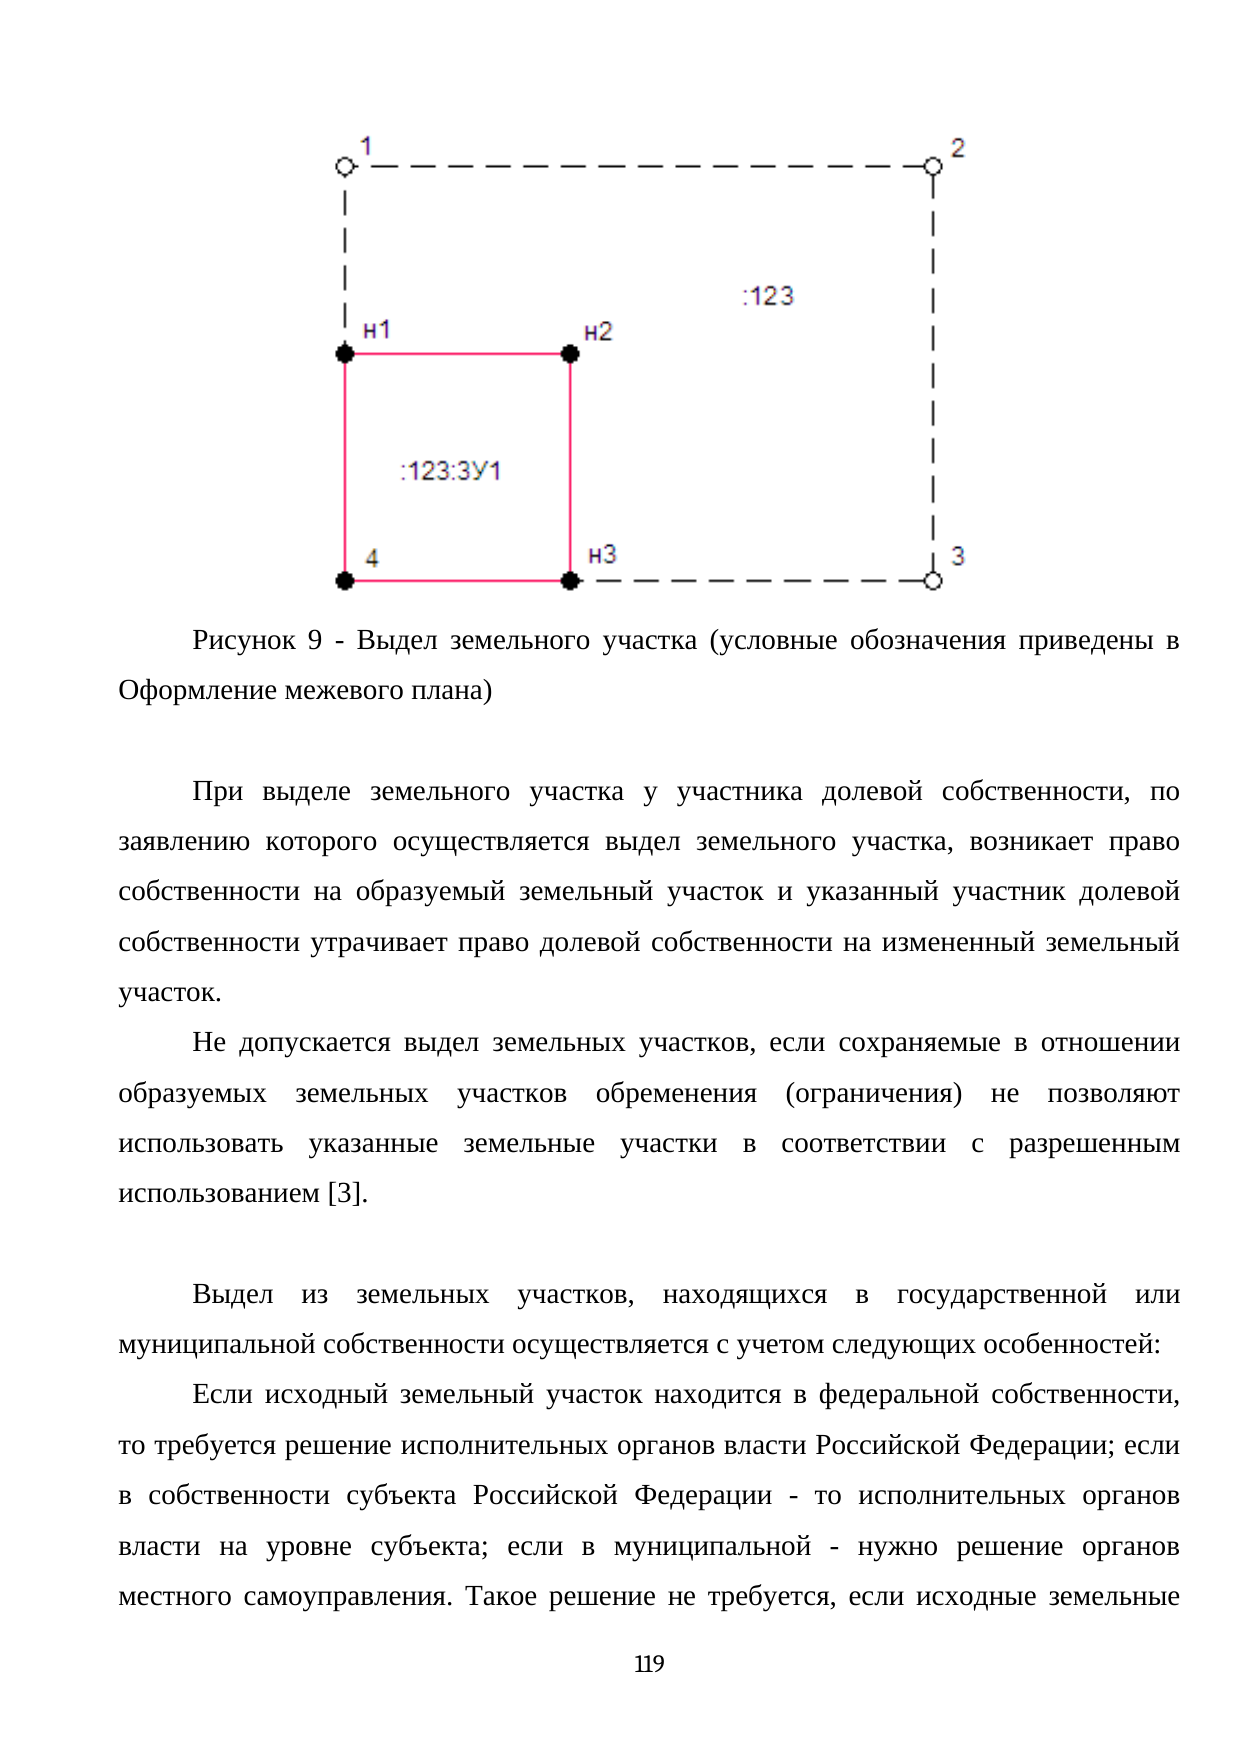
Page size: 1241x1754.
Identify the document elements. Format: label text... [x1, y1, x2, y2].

text Выдел из земельных участков, находящихся в государственной или муниципальной собственности осуществляется с учетом следующих особенностей: [118, 1276, 1181, 1360]
text Рисунок 9 - Выдел земельного участка (условные обозначения приведены в Оформление межевого плана) [118, 622, 1181, 706]
picture [309, 118, 990, 622]
text Не допускается выдел земельных участков, если сохраняемые в отношении образуемых земельных участков обременения (ограничения) не позволяют использовать указанные земельные участки в соответствии с разрешенным использованием [3]. [118, 1024, 1181, 1209]
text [118, 1377, 1181, 1611]
text При выделе земельного участка у участника долевой собственности, по заявлению которого осуществляется выдел земельного участка, возникает право собственности на образуемый земельный участок и указанный участник долевой собственности утрачивает право долевой собственности на измененный земельный участок. [118, 773, 1181, 1008]
